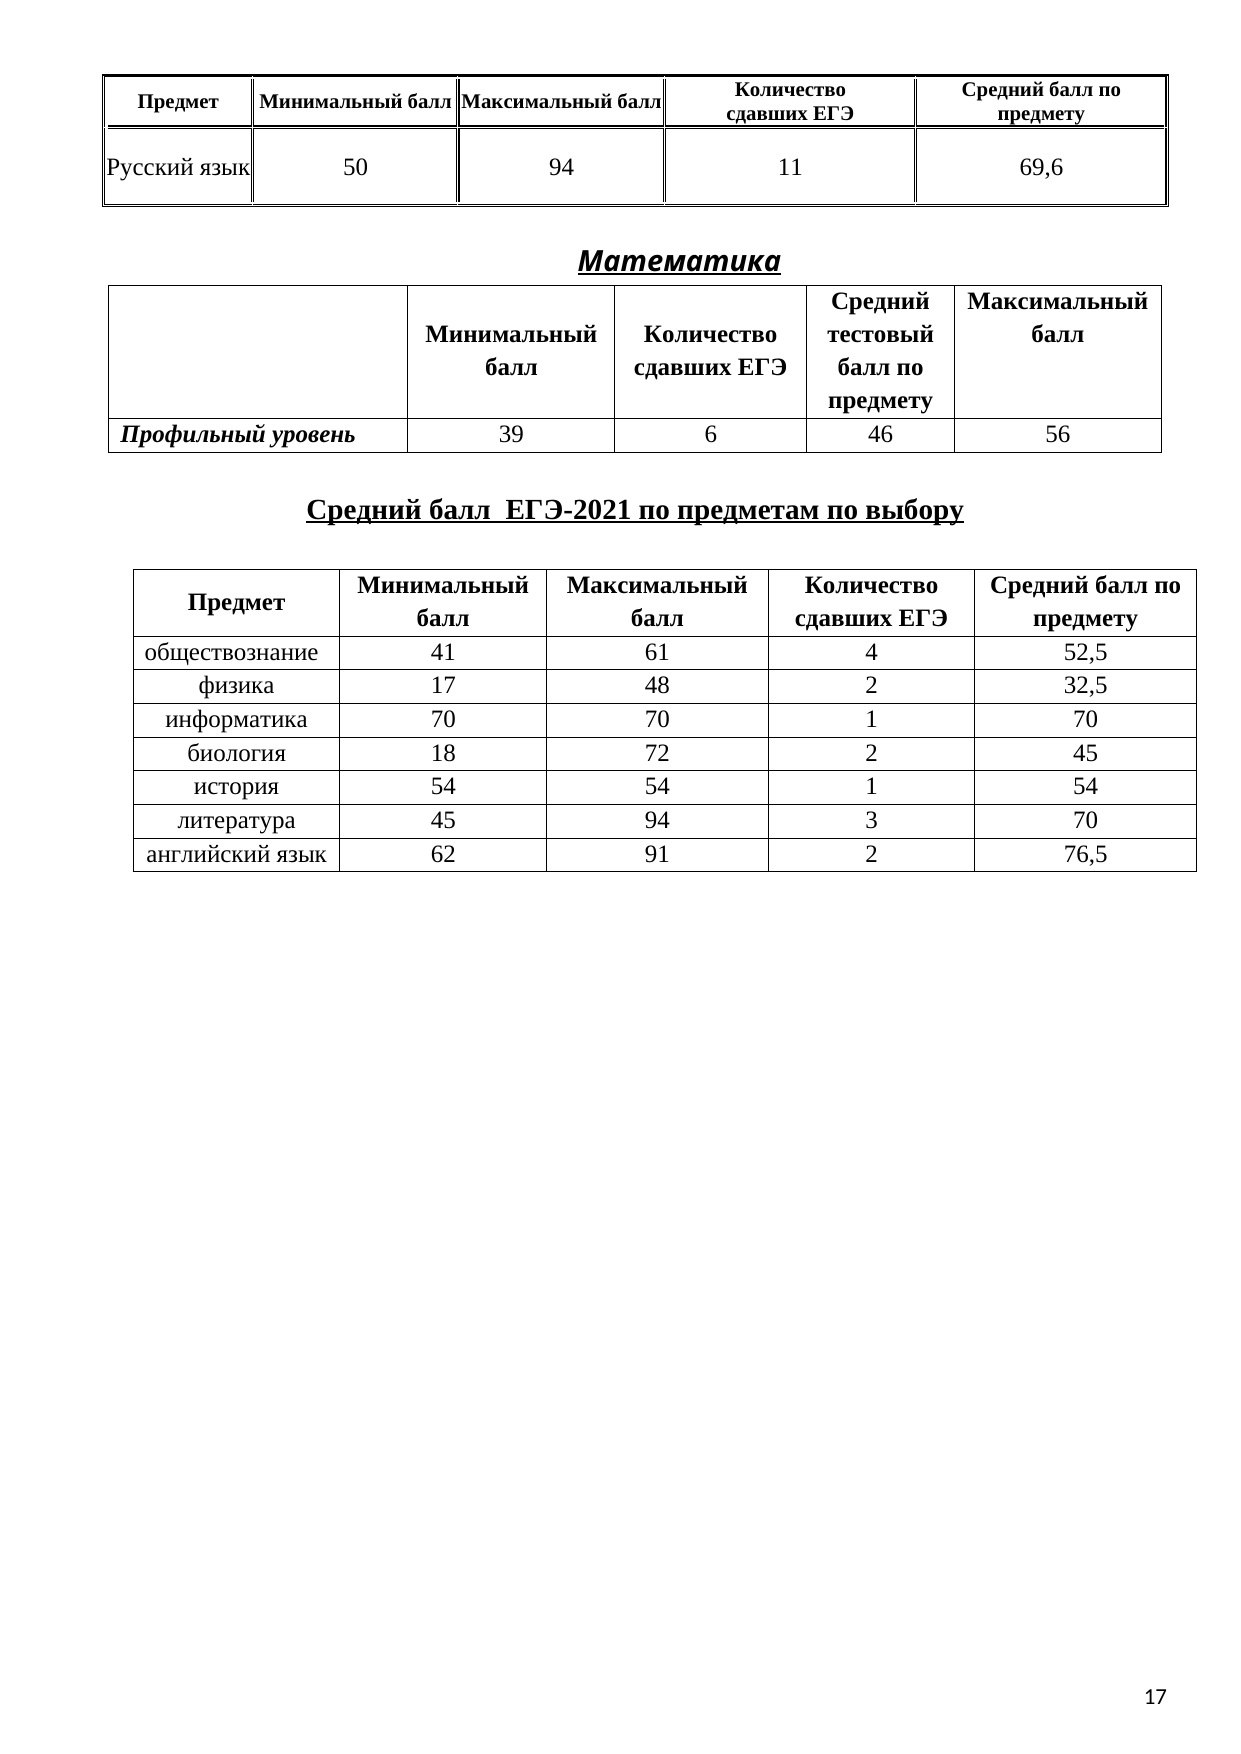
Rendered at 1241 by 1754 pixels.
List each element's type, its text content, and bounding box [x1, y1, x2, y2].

table_cell 17 [340, 670, 546, 703]
table_cell 70 [975, 704, 1196, 737]
table_header Минимальный балл [340, 570, 546, 636]
table_cell 6 [615, 419, 806, 452]
table_cell 50 [253, 125, 458, 203]
table_cell 1 [769, 771, 974, 804]
table_cell 61 [547, 637, 768, 669]
table_header Количество сдавших ЕГЭ [615, 286, 806, 418]
table_cell 69,6 [916, 125, 1166, 203]
table_header Минимальный балл [253, 76, 458, 125]
table_cell 54 [975, 771, 1196, 804]
table_header Средний тестовый балл по предмету [807, 286, 954, 418]
table_header Максимальный балл [458, 77, 665, 125]
table_cell 39 [408, 419, 614, 452]
table_header Максимальный балл [547, 570, 768, 636]
table_cell 62 [340, 839, 546, 871]
table_cell физика [134, 670, 339, 703]
table_header Количество сдавших ЕГЭ [665, 77, 916, 125]
table_cell 32,5 [975, 670, 1196, 703]
table_cell 18 [340, 738, 546, 770]
table_cell 2 [769, 839, 974, 871]
table_header Средний балл по предмету [916, 77, 1165, 125]
table_header [109, 286, 407, 418]
table_cell 94 [458, 129, 665, 203]
table_cell 41 [340, 637, 546, 669]
table_cell 45 [340, 805, 546, 838]
table_cell 2 [769, 670, 974, 703]
table_cell 48 [547, 670, 768, 703]
table_cell 70 [547, 704, 768, 737]
table_cell история [134, 771, 339, 804]
table_cell 46 [807, 419, 954, 452]
table_cell 94 [547, 805, 768, 838]
table_cell 56 [955, 419, 1161, 452]
table_header Максимальный балл [955, 286, 1161, 418]
table_cell 70 [975, 805, 1196, 838]
table_cell 54 [340, 771, 546, 804]
table_header Предмет [134, 570, 339, 636]
table_cell 54 [547, 771, 768, 804]
table_cell литература [134, 805, 339, 838]
table_cell биология [134, 738, 339, 770]
text Математика [103, 240, 1167, 279]
table_cell 72 [547, 738, 768, 770]
table_cell 2 [769, 738, 974, 770]
table_cell 3 [769, 805, 974, 838]
table_header Средний балл по предмету [975, 570, 1196, 636]
table_header Количество сдавших ЕГЭ [769, 570, 974, 636]
table_cell 76,5 [975, 839, 1196, 871]
table_cell 4 [769, 637, 974, 669]
table_cell английский язык [134, 839, 339, 871]
table_header Предмет [105, 77, 253, 125]
text Средний балл ЕГЭ-2021 по предметам по выбору [103, 492, 1167, 526]
table_cell обществознание [134, 637, 339, 669]
table_cell Профильный уровень [109, 419, 407, 452]
table_cell 11 [665, 129, 916, 203]
table_cell информатика [134, 704, 339, 737]
table_cell 45 [975, 738, 1196, 770]
table_cell 91 [547, 839, 768, 871]
table_cell 1 [769, 704, 974, 737]
table_cell 70 [340, 704, 546, 737]
table_cell Русский язык [105, 125, 253, 203]
table_cell 52,5 [975, 637, 1196, 669]
table_header Минимальный балл [408, 286, 614, 418]
